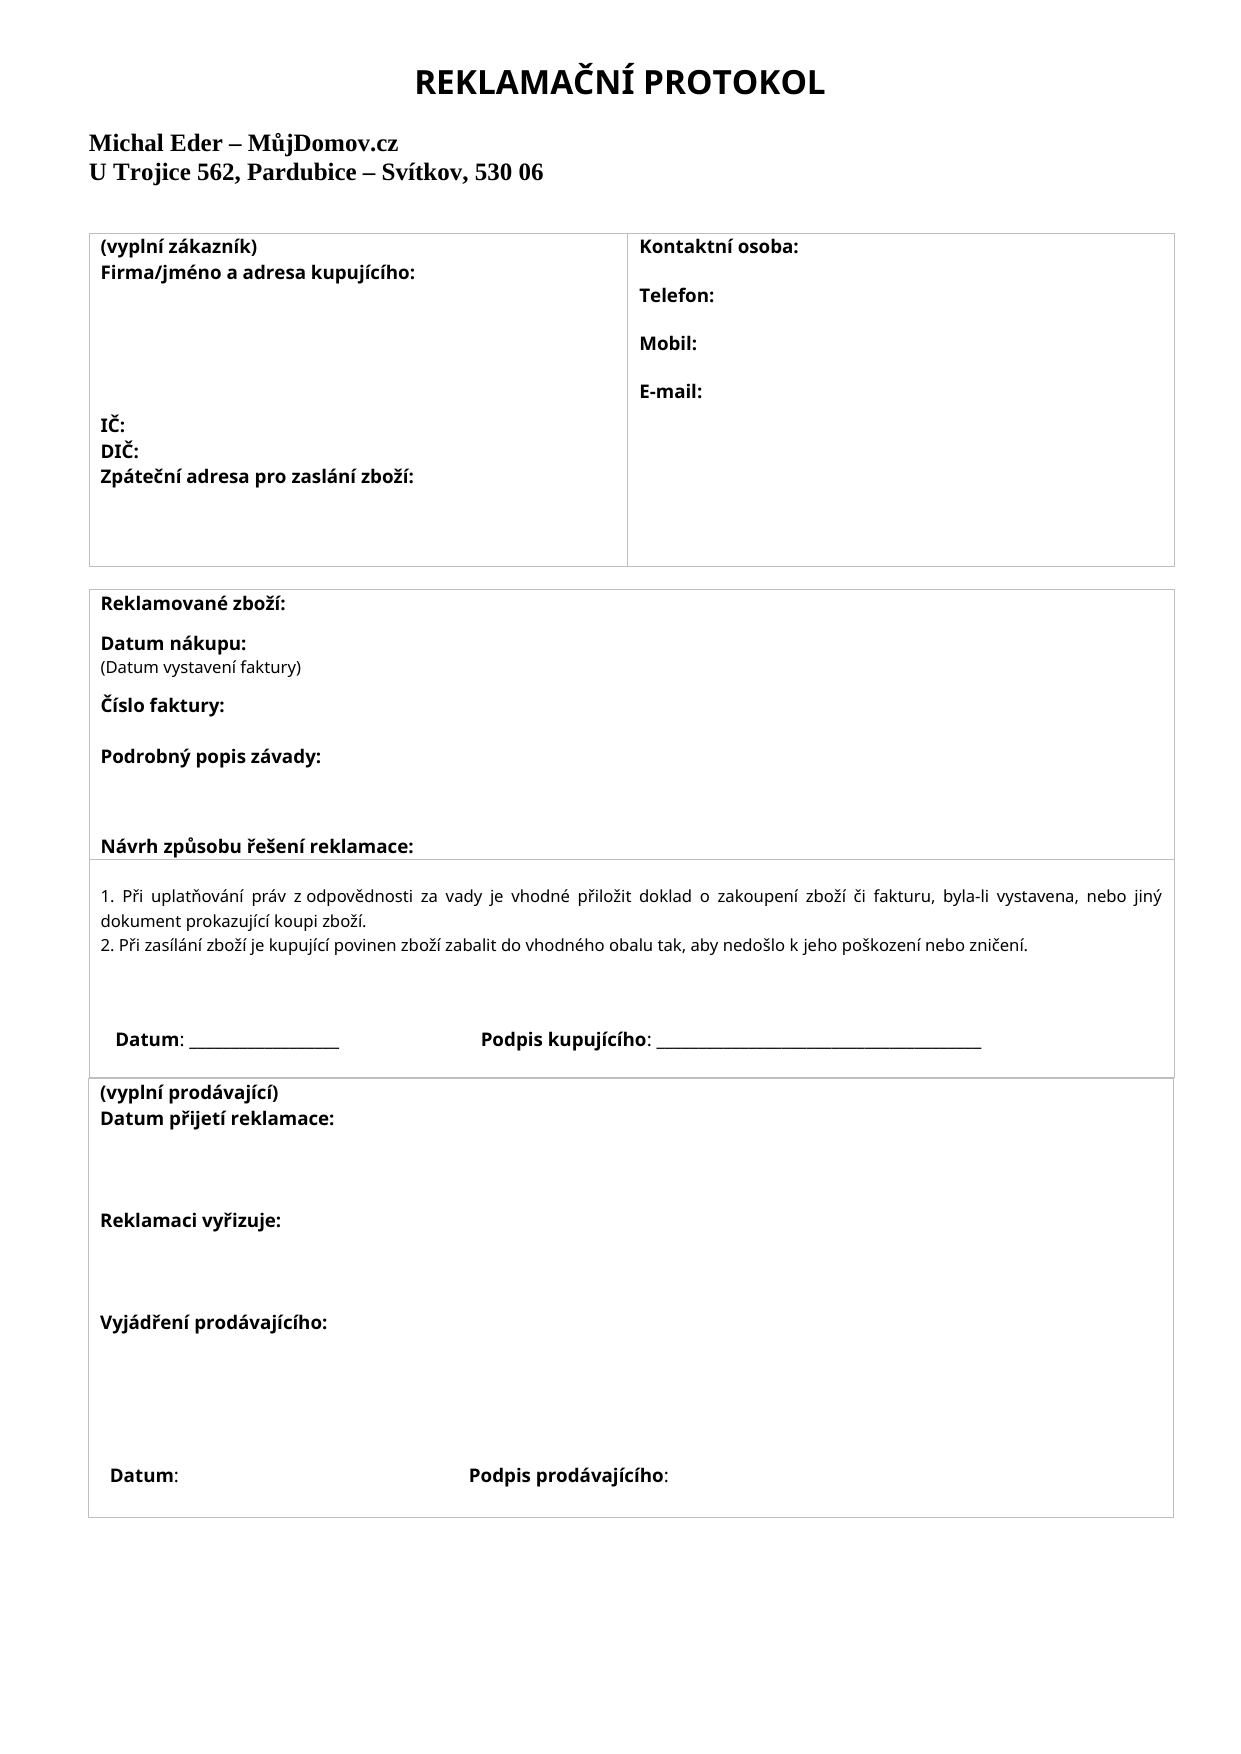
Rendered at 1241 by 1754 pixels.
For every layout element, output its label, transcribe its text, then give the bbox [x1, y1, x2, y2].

table_header Kontaktní osoba: Telefon: Mobil: E-mail: [628, 234, 1174, 566]
table_cell 1. Při uplatňování práv z odpovědnosti za vady je vhodné přiložit doklad o zakoupení zboží či fakturu, byla-li vystavena, nebo jiný dokument prokazující koupi zboží. 2. Při zasílání zboží je kupující povinen zboží zabalit do vhodného obalu tak, aby nedošlo k jeho poškození nebo zničení. Datum: __________________ Podpis kupujícího: _______________________________________ [90, 860, 1174, 1077]
table_header (vyplní prodávající) Datum přijetí reklamace: Reklamaci vyřizuje: Vyjádření prodávajícího: Datum: Podpis prodávajícího: [89, 1079, 1173, 1517]
table_header (vyplní zákazník) Firma/jméno a adresa kupujícího: IČ: DIČ: Zpáteční adresa pro zaslání zboží: [90, 234, 627, 566]
text REKLAMAČNÍ PROTOKOL [89, 59, 1152, 104]
table_header Reklamované zboží: Datum nákupu: (Datum vystavení faktury) Číslo faktury: Podrobný popis závady: Návrh způsobu řešení reklamace: [90, 590, 1174, 858]
text Michal Eder – MůjDomov.cz U Trojice 562, Pardubice – Svítkov, 530 06 [89, 128, 1152, 186]
